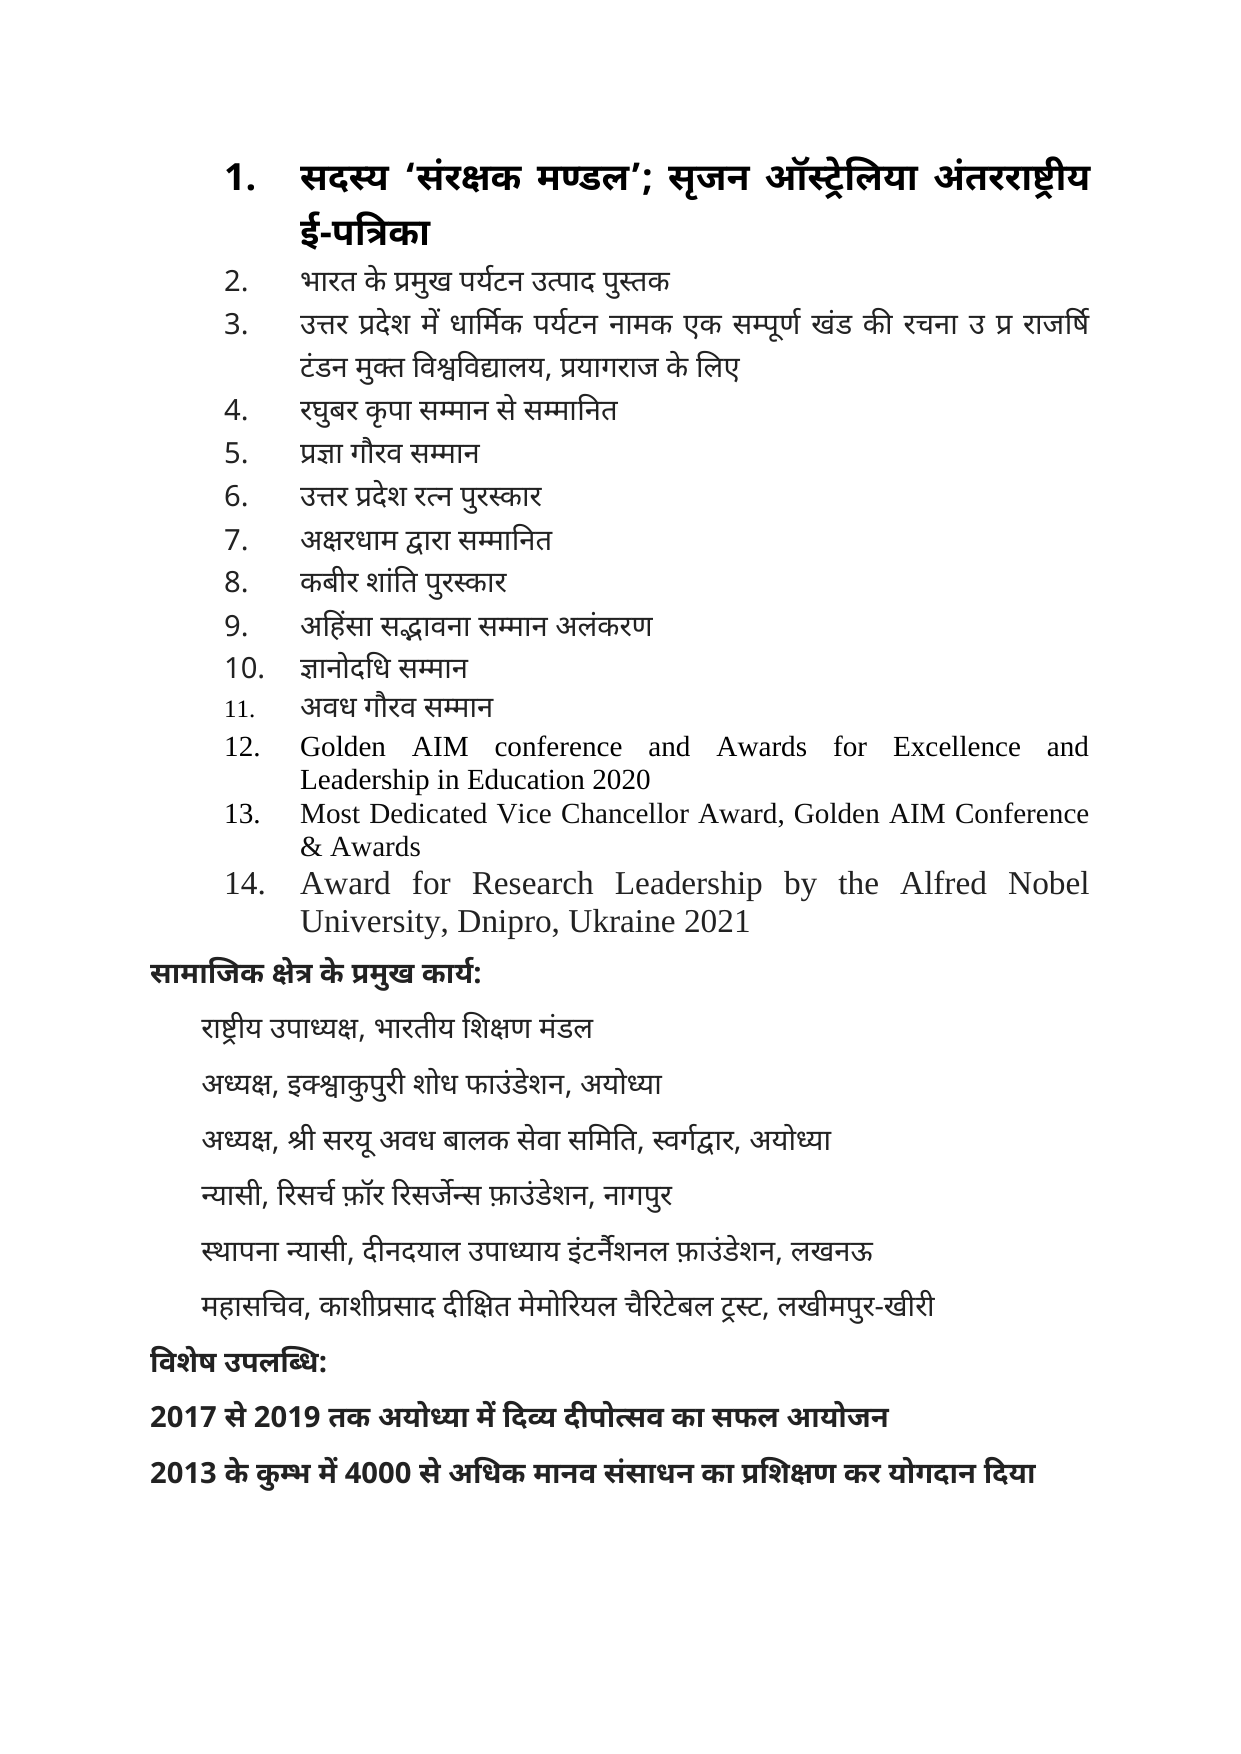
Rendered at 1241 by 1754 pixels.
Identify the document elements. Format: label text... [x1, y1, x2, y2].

list प्रज्ञा गौरव सम्मान [224, 433, 1090, 476]
text अध्यक्ष, श्री सरयू अवध बालक सेवा समिति, स्वर्गद्वार, अयोध्या [201, 1119, 1090, 1162]
text सामाजिक क्षेत्र के प्रमुख कार्य: [150, 952, 1090, 995]
list अहिंसा सद्भावना सम्मान अलंकरण [224, 605, 1090, 648]
list उत्तर प्रदेश रत्न पुरस्कार [224, 476, 1090, 519]
text 2013 के कुम्भ में 4000 से अधिक मानव संसाधन का प्रशिक्षण कर योगदान दिया [150, 1452, 1090, 1495]
text स्थापना न्यासी, दीनदयाल उपाध्याय इंटर्नैशनल फ़ाउंडेशन, लखनऊ [201, 1230, 1090, 1273]
list कबीर शांति पुरस्कार [224, 562, 1090, 605]
list Award for Research Leadership by the Alfred Nobel University, Dnipro, Ukraine 2021 [224, 863, 1090, 940]
list अवध गौरव सम्मान [224, 691, 1090, 729]
list भारत के प्रमुख पर्यटन उत्पाद पुस्तक [224, 261, 1090, 304]
text विशेष उपलब्धि: [150, 1341, 1090, 1384]
list ज्ञानोदधि सम्मान [224, 648, 1090, 691]
text राष्ट्रीय उपाध्यक्ष, भारतीय शिक्षण मंडल [201, 1008, 1090, 1051]
text महासचिव, काशीप्रसाद दीक्षित मेमोरियल चैरिटेबल ट्रस्ट, लखीमपुर-खीरी [201, 1285, 1090, 1328]
text 2017 से 2019 तक अयोध्या में दिव्य दीपोत्सव का सफल आयोजन [150, 1396, 1090, 1439]
list Most Dedicated Vice Chancellor Award, Golden AIM Conference & Awards [224, 796, 1090, 863]
list अक्षरधाम द्वारा सम्मानित [224, 519, 1090, 562]
list सदस्य ‘संरक्षक मण्डल’; सृजन ऑस्ट्रेलिया अंतरराष्ट्रीय ई-पत्रिका [224, 150, 1090, 261]
list रघुबर कृपा सम्मान से सम्मानित [224, 390, 1090, 433]
text अध्यक्ष, इक्श्वाकुपुरी शोध फाउंडेशन, अयोध्या [201, 1063, 1090, 1106]
text न्यासी, रिसर्च फ़ॉर रिसर्जेन्स फ़ाउंडेशन, नागपुर [201, 1174, 1090, 1217]
list उत्तर प्रदेश में धार्मिक पर्यटन नामक एक सम्पूर्ण खंड की रचना उ प्र राजर्षि टंडन मुक्त विश्वविद्यालय, प्रयागराज के लिए [224, 304, 1090, 390]
list Golden AIM conference and Awards for Excellence and Leadership in Education 2020 [224, 729, 1090, 796]
